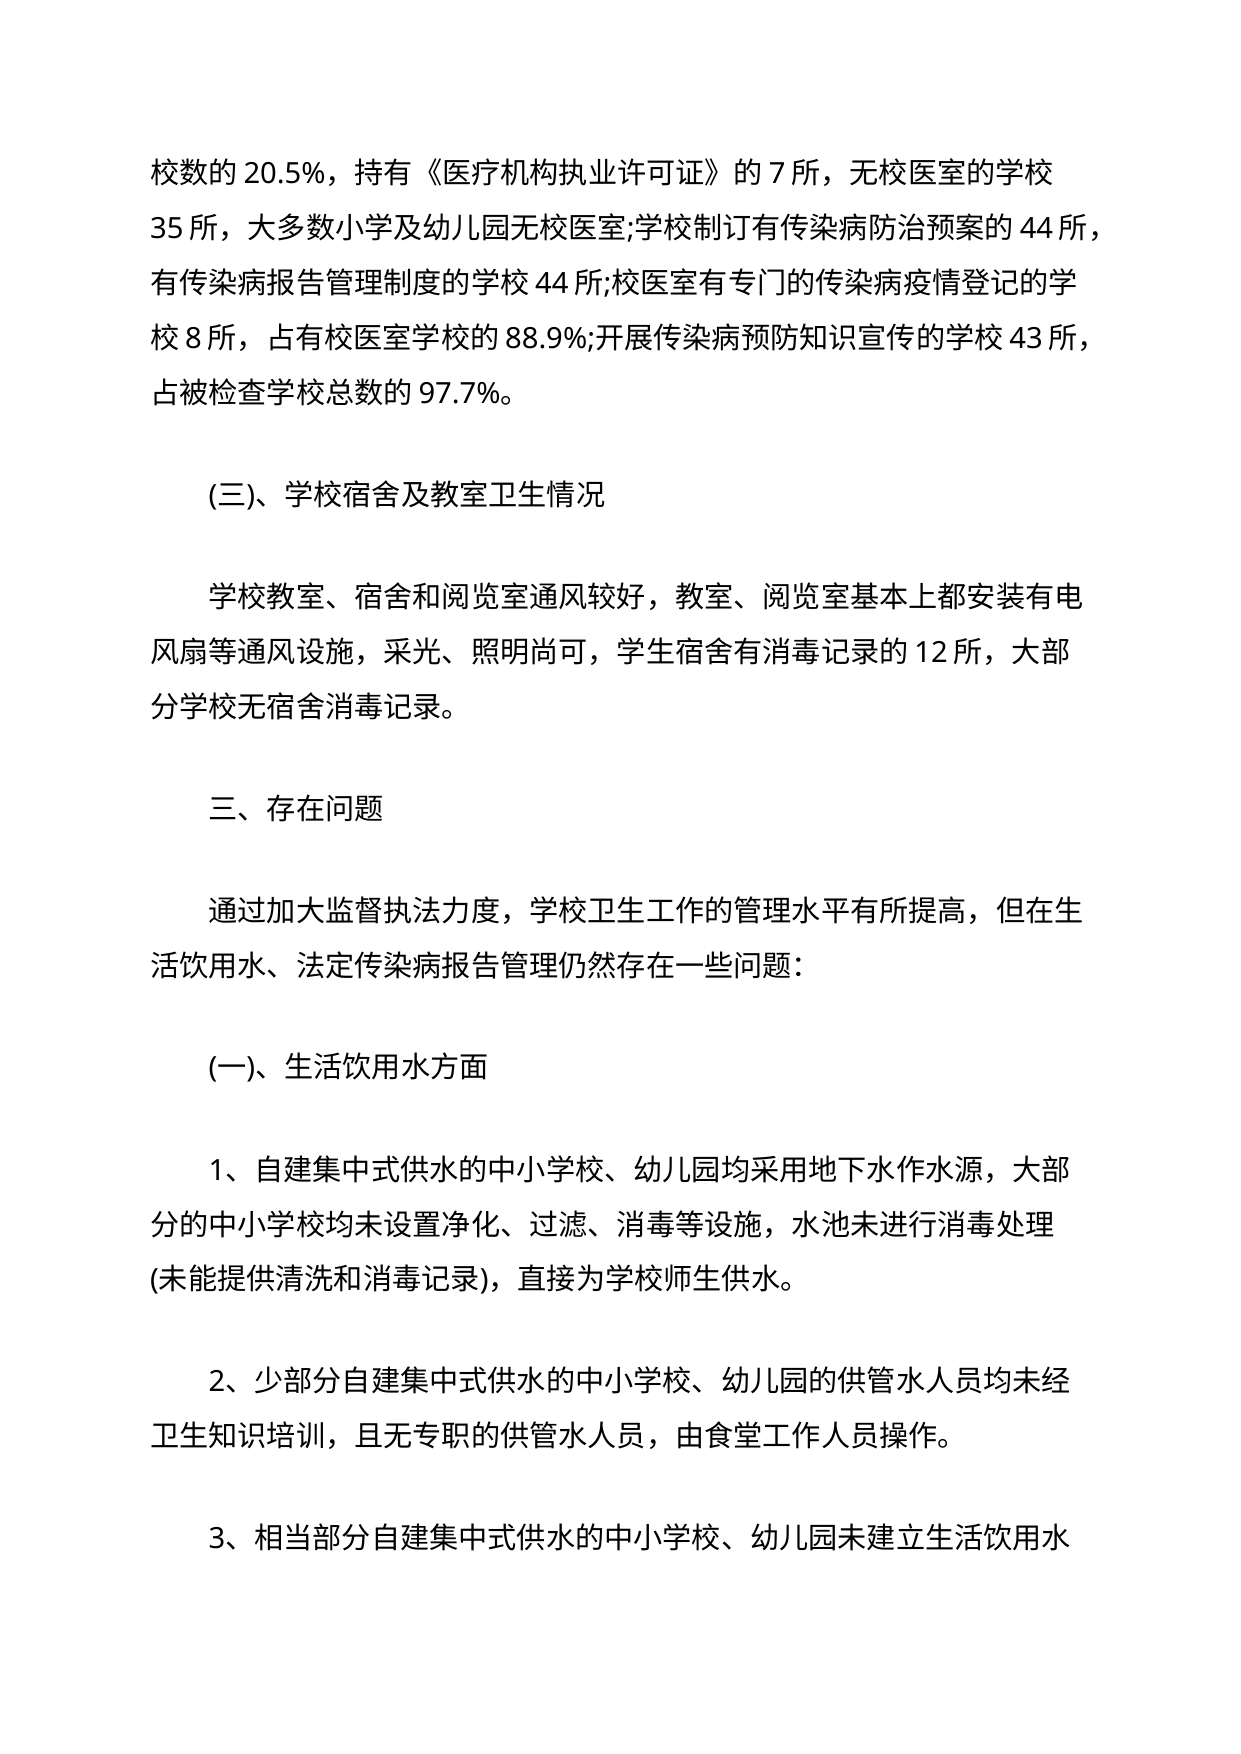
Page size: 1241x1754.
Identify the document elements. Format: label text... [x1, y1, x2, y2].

text 1、自建集中式供水的中小学校、幼儿园均采用地下水作水源，大部分的中小学校均未设置净化、过滤、消毒等设施，水池未进行消毒处理(未能提供清洗和消毒记录)，直接为学校师生供水。 [150, 1146, 1090, 1298]
text 通过加大监督执法力度，学校卫生工作的管理水平有所提高，但在生活饮用水、法定传染病报告管理仍然存在一些问题： [150, 887, 1090, 984]
text (一)、生活饮用水方面 [150, 1044, 1090, 1086]
text 2、少部分自建集中式供水的中小学校、幼儿园的供管水人员均未经卫生知识培训，且无专职的供管水人员，由食堂工作人员操作。 [150, 1358, 1090, 1455]
text 学校教室、宿舍和阅览室通风较好，教室、阅览室基本上都安装有电风扇等通风设施，采光、照明尚可，学生宿舍有消毒记录的12所，大部分学校无宿舍消毒记录。 [150, 574, 1090, 726]
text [150, 1515, 1090, 1557]
text 三、存在问题 [150, 786, 1090, 828]
text (三)、学校宿舍及教室卫生情况 [150, 472, 1090, 514]
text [150, 150, 1090, 412]
